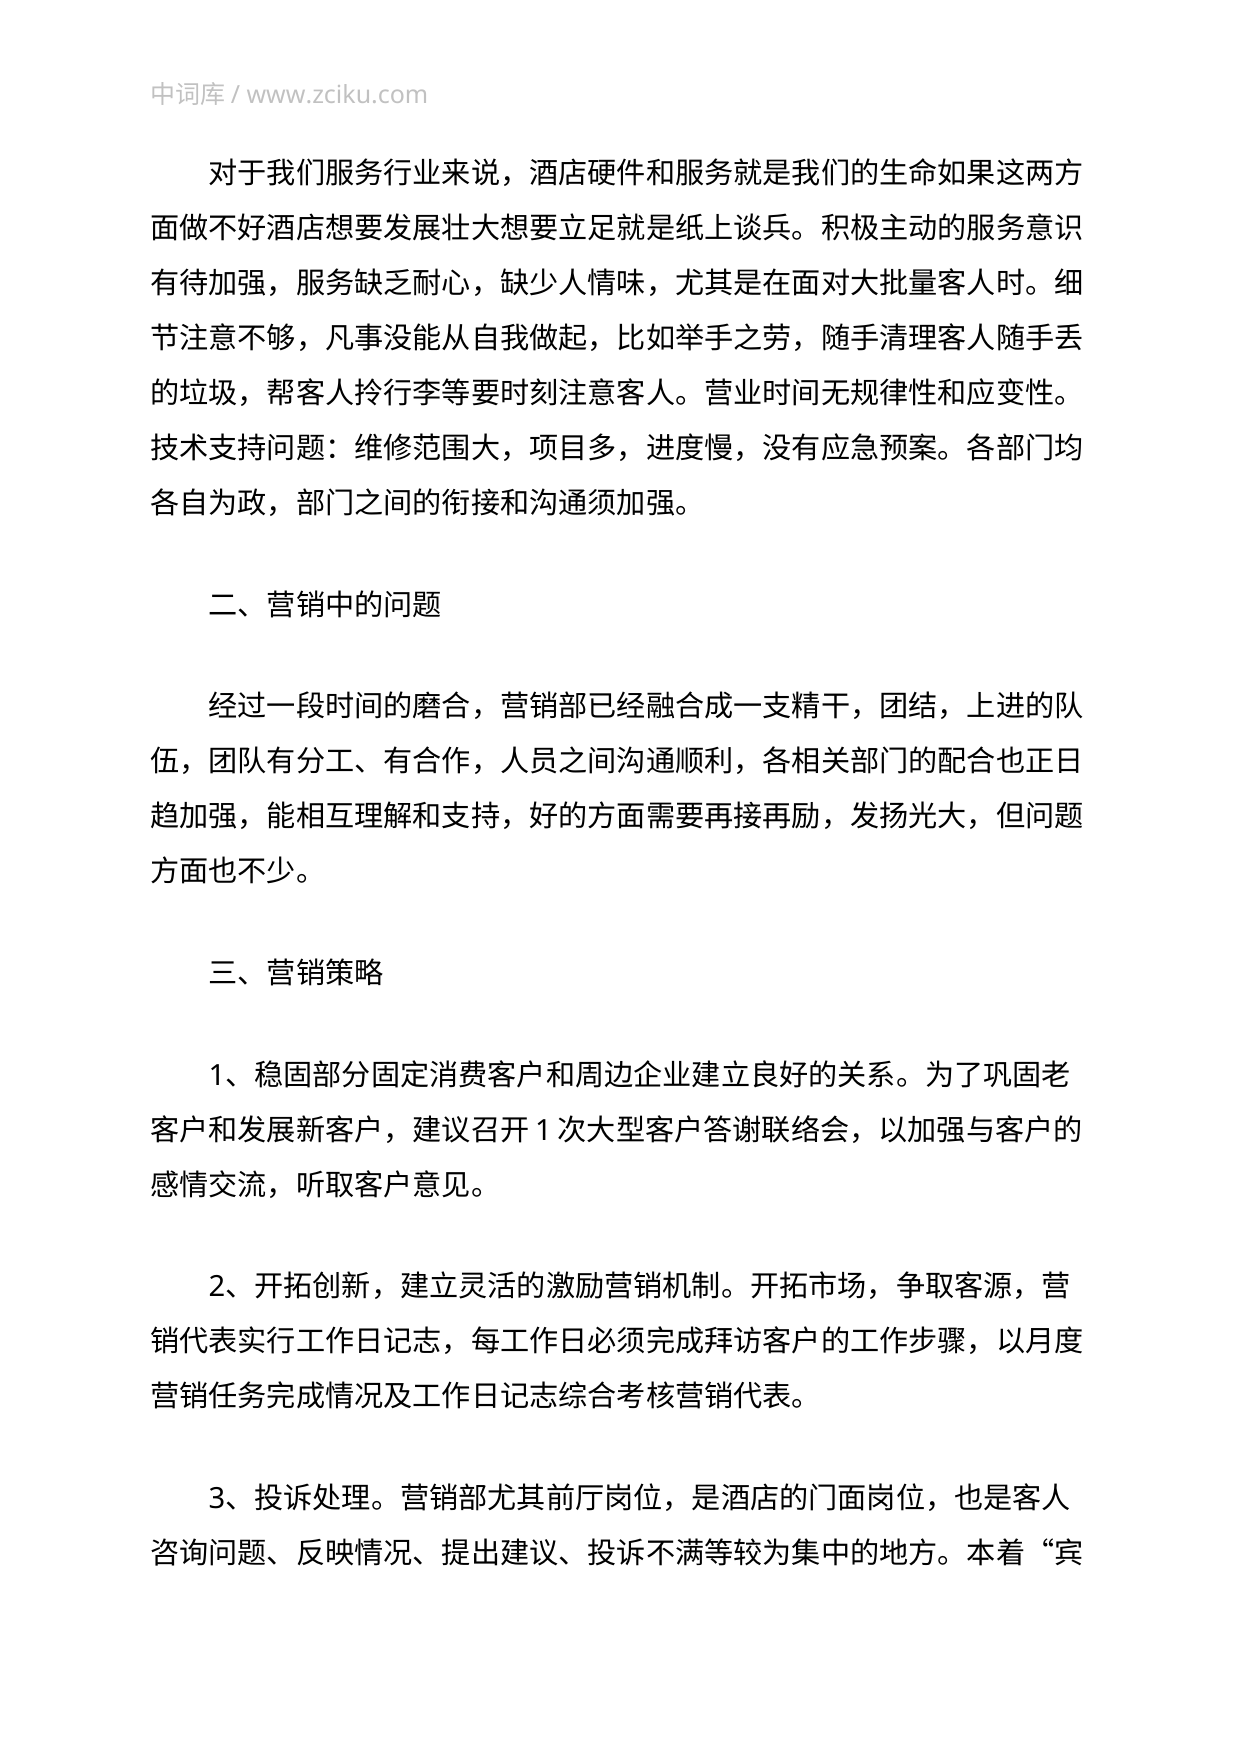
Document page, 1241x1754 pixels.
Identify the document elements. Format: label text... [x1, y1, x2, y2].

text 2、开拓创新，建立灵活的激励营销机制。开拓市场，争取客源，营销代表实行工作日记志，每工作日必须完成拜访客户的工作步骤，以月度营销任务完成情况及工作日记志综合考核营销代表。 [150, 1263, 1090, 1415]
text 1、稳固部分固定消费客户和周边企业建立良好的关系。为了巩固老客户和发展新客户，建议召开1次大型客户答谢联络会，以加强与客户的感情交流，听取客户意见。 [150, 1051, 1090, 1203]
text 二、营销中的问题 [150, 581, 1090, 623]
text 三、营销策略 [150, 949, 1090, 992]
text 对于我们服务行业来说，酒店硬件和服务就是我们的生命如果这两方面做不好酒店想要发展壮大想要立足就是纸上谈兵。积极主动的服务意识有待加强，服务缺乏耐心，缺少人情味，尤其是在面对大批量客人时。细节注意不够，凡事没能从自我做起，比如举手之劳，随手清理客人随手丢的垃圾，帮客人拎行李等要时刻注意客人。营业时间无规律性和应变性。技术支持问题：维修范围大，项目多，进度慢，没有应急预案。各部门均各自为政，部门之间的衔接和沟通须加强。 [150, 150, 1090, 522]
text 经过一段时间的磨合，营销部已经融合成一支精干，团结，上进的队伍，团队有分工、有合作，人员之间沟通顺利，各相关部门的配合也正日趋加强，能相互理解和支持，好的方面需要再接再励，发扬光大，但问题方面也不少。 [150, 683, 1090, 890]
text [150, 1474, 1090, 1572]
